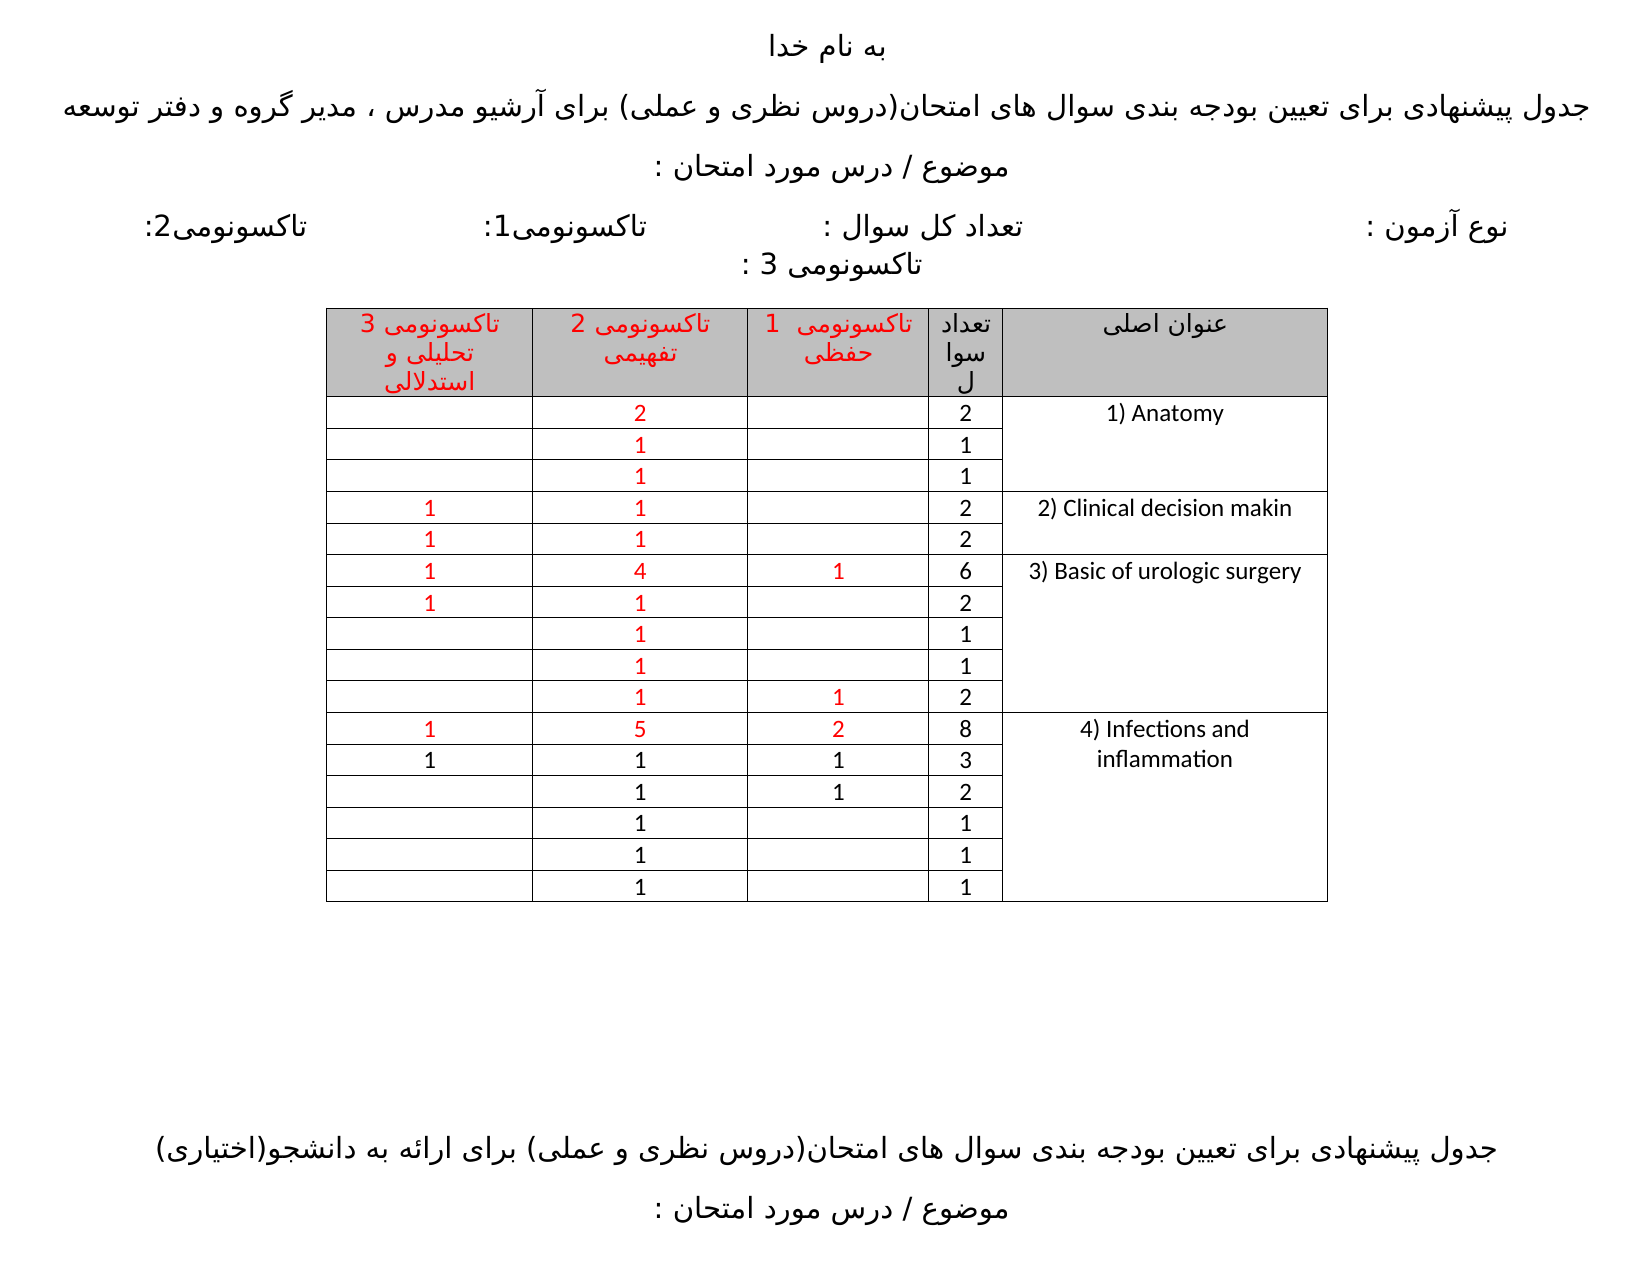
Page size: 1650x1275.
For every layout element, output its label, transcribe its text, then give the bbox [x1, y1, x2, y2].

table_cell [748, 650, 928, 680]
subtitle جدول پیشنهادی برای تعیین بودجه بندی سوال های امتحان(دروس نظری و عملی) برای ارائه به دانشجو(اختیاری) [44, 1132, 1609, 1166]
table_cell [327, 839, 532, 870]
table_header تاکسونومی 1 حفظی [748, 309, 928, 396]
table_cell [327, 460, 532, 491]
table_cell 1 [748, 776, 928, 807]
table_cell 1 [533, 524, 747, 554]
table_cell 1) Anatomy [1003, 397, 1327, 491]
table_cell 1 [533, 839, 747, 870]
table_cell 2 [533, 397, 747, 428]
table_cell [748, 871, 928, 901]
table_cell [748, 492, 928, 522]
table_cell 1 [533, 776, 747, 807]
table_cell 4 [533, 555, 747, 586]
table_cell 2 [929, 776, 1002, 807]
table_cell 2 [929, 587, 1002, 617]
table_cell 1 [929, 808, 1002, 838]
table_cell 2 [748, 713, 928, 743]
table_cell 8 [929, 713, 1002, 743]
table_cell [327, 681, 532, 712]
text موضوع / درس مورد امتحان : [44, 1191, 1609, 1225]
table_cell 1 [929, 839, 1002, 870]
table_cell [748, 618, 928, 649]
table_cell 1 [327, 492, 532, 522]
subtitle جدول پیشنهادی برای تعیین بودجه بندی سوال های امتحان(دروس نظری و عملی) برای آرشیو مدرس ، مدیر گروه و دفتر توسعه [44, 89, 1609, 123]
table_cell 1 [533, 745, 747, 775]
table_header تعداد سوال [929, 309, 1002, 396]
table_cell 1 [327, 555, 532, 586]
table_cell [748, 460, 928, 491]
table_cell 1 [929, 618, 1002, 649]
table_cell 1 [533, 650, 747, 680]
table_cell 4) Infections and inflammation [1003, 713, 1327, 901]
table_cell 1 [748, 745, 928, 775]
table_cell [327, 618, 532, 649]
table_cell 3 [929, 745, 1002, 775]
table_cell 1 [533, 618, 747, 649]
table_header تاکسونومی 2 تفهیمی [533, 309, 747, 396]
table_cell 1 [748, 555, 928, 586]
table_cell 1 [533, 587, 747, 617]
text نوع آزمون : تعداد کل سوال : تاکسونومی1: تاکسونومی2: تاکسونومی 3 : [44, 209, 1609, 282]
table_cell 1 [327, 713, 532, 743]
table_cell 2 [929, 397, 1002, 428]
table_cell [327, 871, 532, 901]
table_cell 5 [533, 713, 747, 743]
table_cell [748, 524, 928, 554]
table_cell 2) Clinical decision makin [1003, 492, 1327, 554]
table_cell 1 [327, 587, 532, 617]
table_cell 1 [327, 524, 532, 554]
table_header عنوان اصلی [1003, 309, 1327, 396]
text به نام خدا [44, 29, 1609, 63]
table_cell 2 [929, 524, 1002, 554]
table_cell 6 [929, 555, 1002, 586]
table_cell 1 [533, 492, 747, 522]
table_cell 1 [929, 429, 1002, 459]
text موضوع / درس مورد امتحان : [44, 149, 1609, 183]
table_cell [748, 397, 928, 428]
table_cell [327, 808, 532, 838]
table_cell 1 [748, 681, 928, 712]
table_cell [327, 650, 532, 680]
table_cell [327, 429, 532, 459]
table_cell 1 [929, 871, 1002, 901]
table_cell [748, 808, 928, 838]
table_cell [327, 776, 532, 807]
table_cell [748, 587, 928, 617]
table_cell [748, 839, 928, 870]
table_cell [748, 429, 928, 459]
table_cell 3) Basic of urologic surgery [1003, 555, 1327, 712]
table_cell 1 [533, 460, 747, 491]
table_cell 1 [533, 808, 747, 838]
table_cell 1 [929, 460, 1002, 491]
table_header تاکسونومی 3 تحلیلی و استدلالی [327, 309, 532, 396]
table_cell 1 [929, 650, 1002, 680]
table_cell 1 [533, 871, 747, 901]
table_cell 1 [533, 429, 747, 459]
table_cell [327, 397, 532, 428]
table_cell 2 [929, 492, 1002, 522]
table_cell 1 [327, 745, 532, 775]
table_cell 2 [929, 681, 1002, 712]
table_cell 1 [533, 681, 747, 712]
